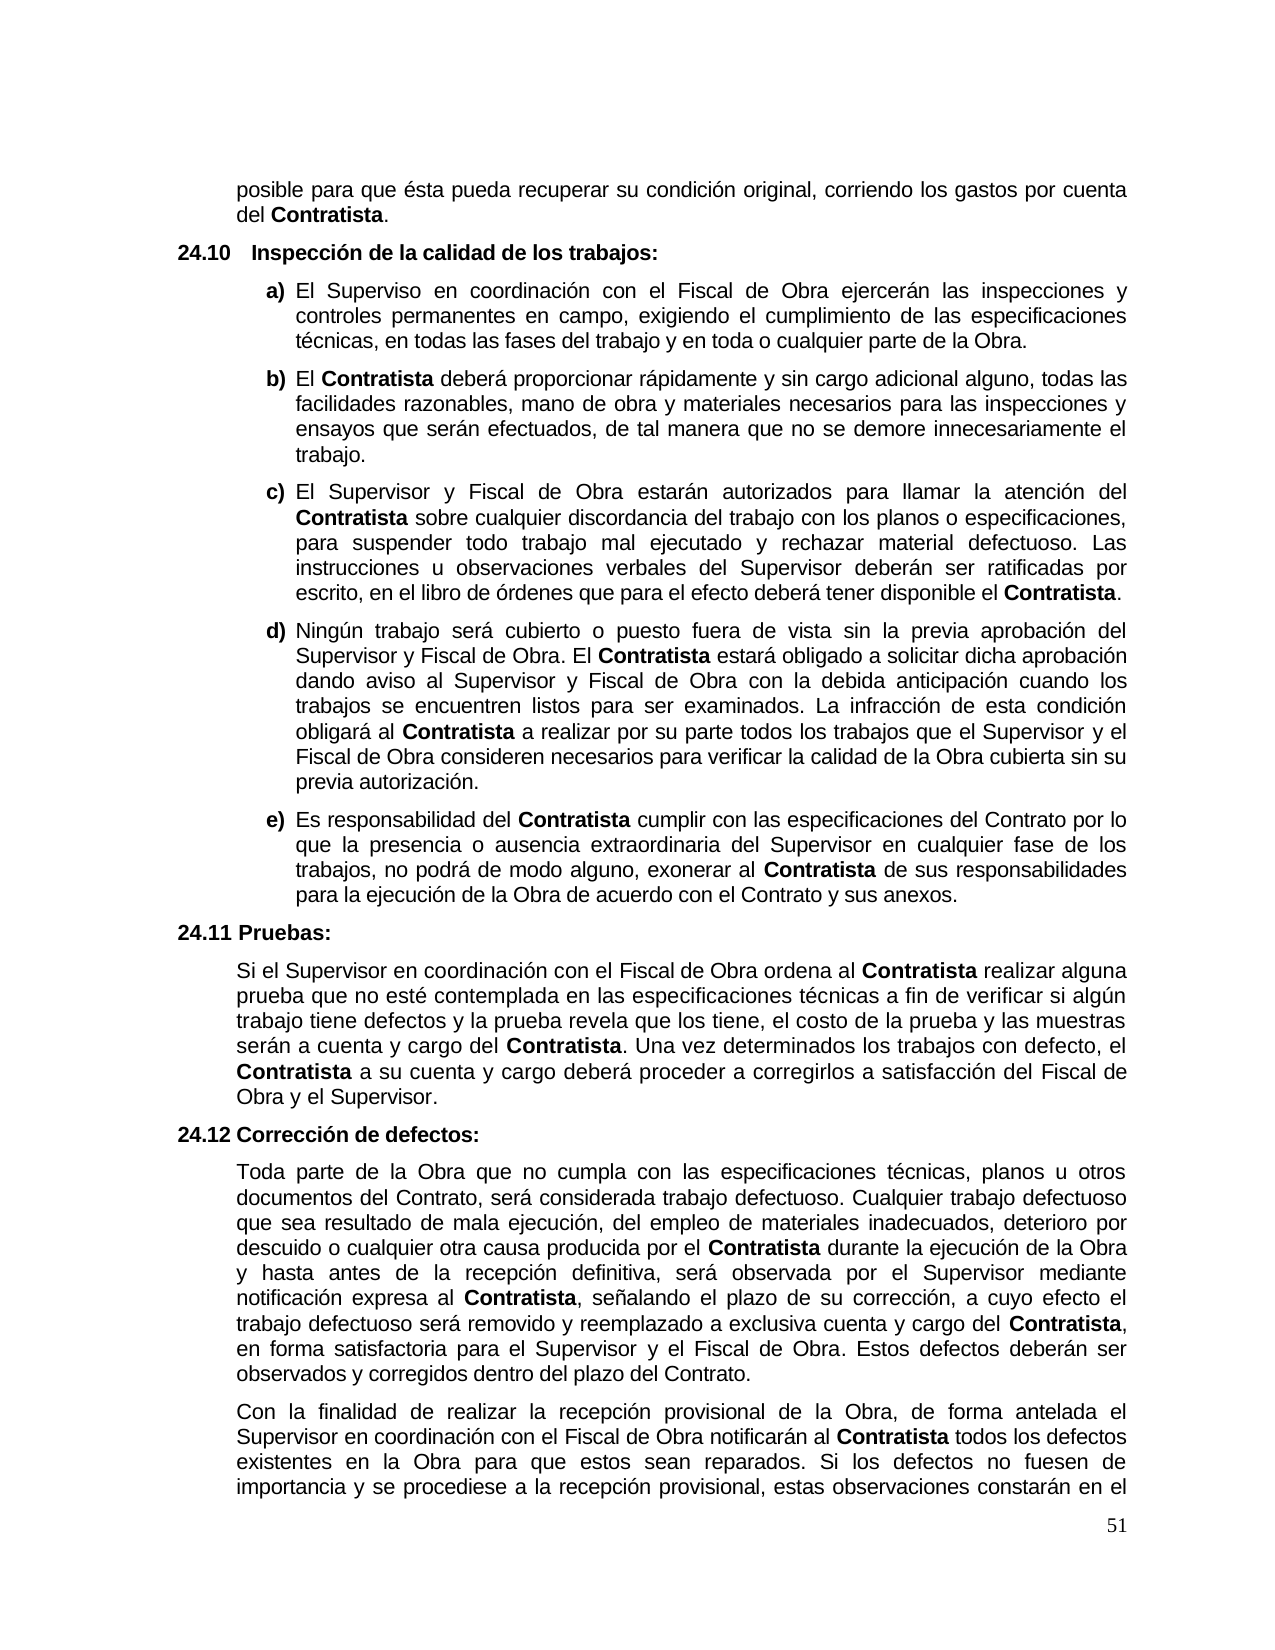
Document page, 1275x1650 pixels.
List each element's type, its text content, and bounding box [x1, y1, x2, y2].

list El Superviso en coordinación con el Fiscal de Obra ejercerán las inspecciones y controles permanentes en campo, exigiendo el cumplimiento de las especificaciones técnicas, en todas las fases del trabajo y en toda o cualquier parte de la Obra. [266, 278, 1127, 353]
list Es responsabilidad del Contratista cumplir con las especificaciones del Contrato por lo que la presencia o ausencia extraordinaria del Supervisor en cualquier fase de los trabajos, no podrá de modo alguno, exonerar al Contratista de sus responsabilidades para la ejecución de la Obra de acuerdo con el Contrato y sus anexos. [266, 807, 1127, 908]
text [236, 177, 1127, 228]
list El Contratista deberá proporcionar rápidamente y sin cargo adicional alguno, todas las facilidades razonables, mano de obra y materiales necesarios para las inspecciones y ensayos que serán efectuados, de tal manera que no se demore innecesariamente el trabajo. [266, 366, 1127, 467]
list Ningún trabajo será cubierto o puesto fuera de vista sin la previa aprobación del Supervisor y Fiscal de Obra. El Contratista estará obligado a solicitar dicha aprobación dando aviso al Supervisor y Fiscal de Obra con la debida anticipación cuando los trabajos se encuentren listos para ser examinados. La infracción de esta condición obligará al Contratista a realizar por su parte todos los trabajos que el Supervisor y el Fiscal de Obra consideren necesarios para verificar la calidad de la Obra cubierta sin su previa autorización. [266, 618, 1127, 794]
text 24.11 Pruebas: [177, 920, 1127, 945]
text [177, 1399, 1127, 1499]
list El Supervisor y Fiscal de Obra estarán autorizados para llamar la atención del Contratista sobre cualquier discordancia del trabajo con los planos o especificaciones, para suspender todo trabajo mal ejecutado y rechazar material defectuoso. Las instrucciones u observaciones verbales del Supervisor deberán ser ratificadas por escrito, en el libro de órdenes que para el efecto deberá tener disponible el Contratista. [266, 479, 1127, 605]
text Toda parte de la Obra que no cumpla con las especificaciones técnicas, planos u otros documentos del Contrato, será considerada trabajo defectuoso. Cualquier trabajo defectuoso que sea resultado de mala ejecución, del empleo de materiales inadecuados, deterioro por descuido o cualquier otra causa producida por el Contratista durante la ejecución de la Obra y hasta antes de la recepción definitiva, será observada por el Supervisor mediante notificación expresa al Contratista, señalando el plazo de su corrección, a cuyo efecto el trabajo defectuoso será removido y reemplazado a exclusiva cuenta y cargo del Contratista, en forma satisfactoria para el Supervisor y el Fiscal de Obra. Estos defectos deberán ser observados y corregidos dentro del plazo del Contrato. [177, 1159, 1127, 1386]
text Si el Supervisor en coordinación con el Fiscal de Obra ordena al Contratista realizar alguna prueba que no esté contemplada en las especificaciones técnicas a fin de verificar si algún trabajo tiene defectos y la prueba revela que los tiene, el costo de la prueba y las muestras serán a cuenta y cargo del Contratista. Una vez determinados los trabajos con defecto, el Contratista a su cuenta y cargo deberá proceder a corregirlos a satisfacción del Fiscal de Obra y el Supervisor. [236, 958, 1127, 1109]
text 24.10 Inspección de la calidad de los trabajos: [177, 240, 1127, 265]
text 24.12 Corrección de defectos: [177, 1122, 1127, 1147]
